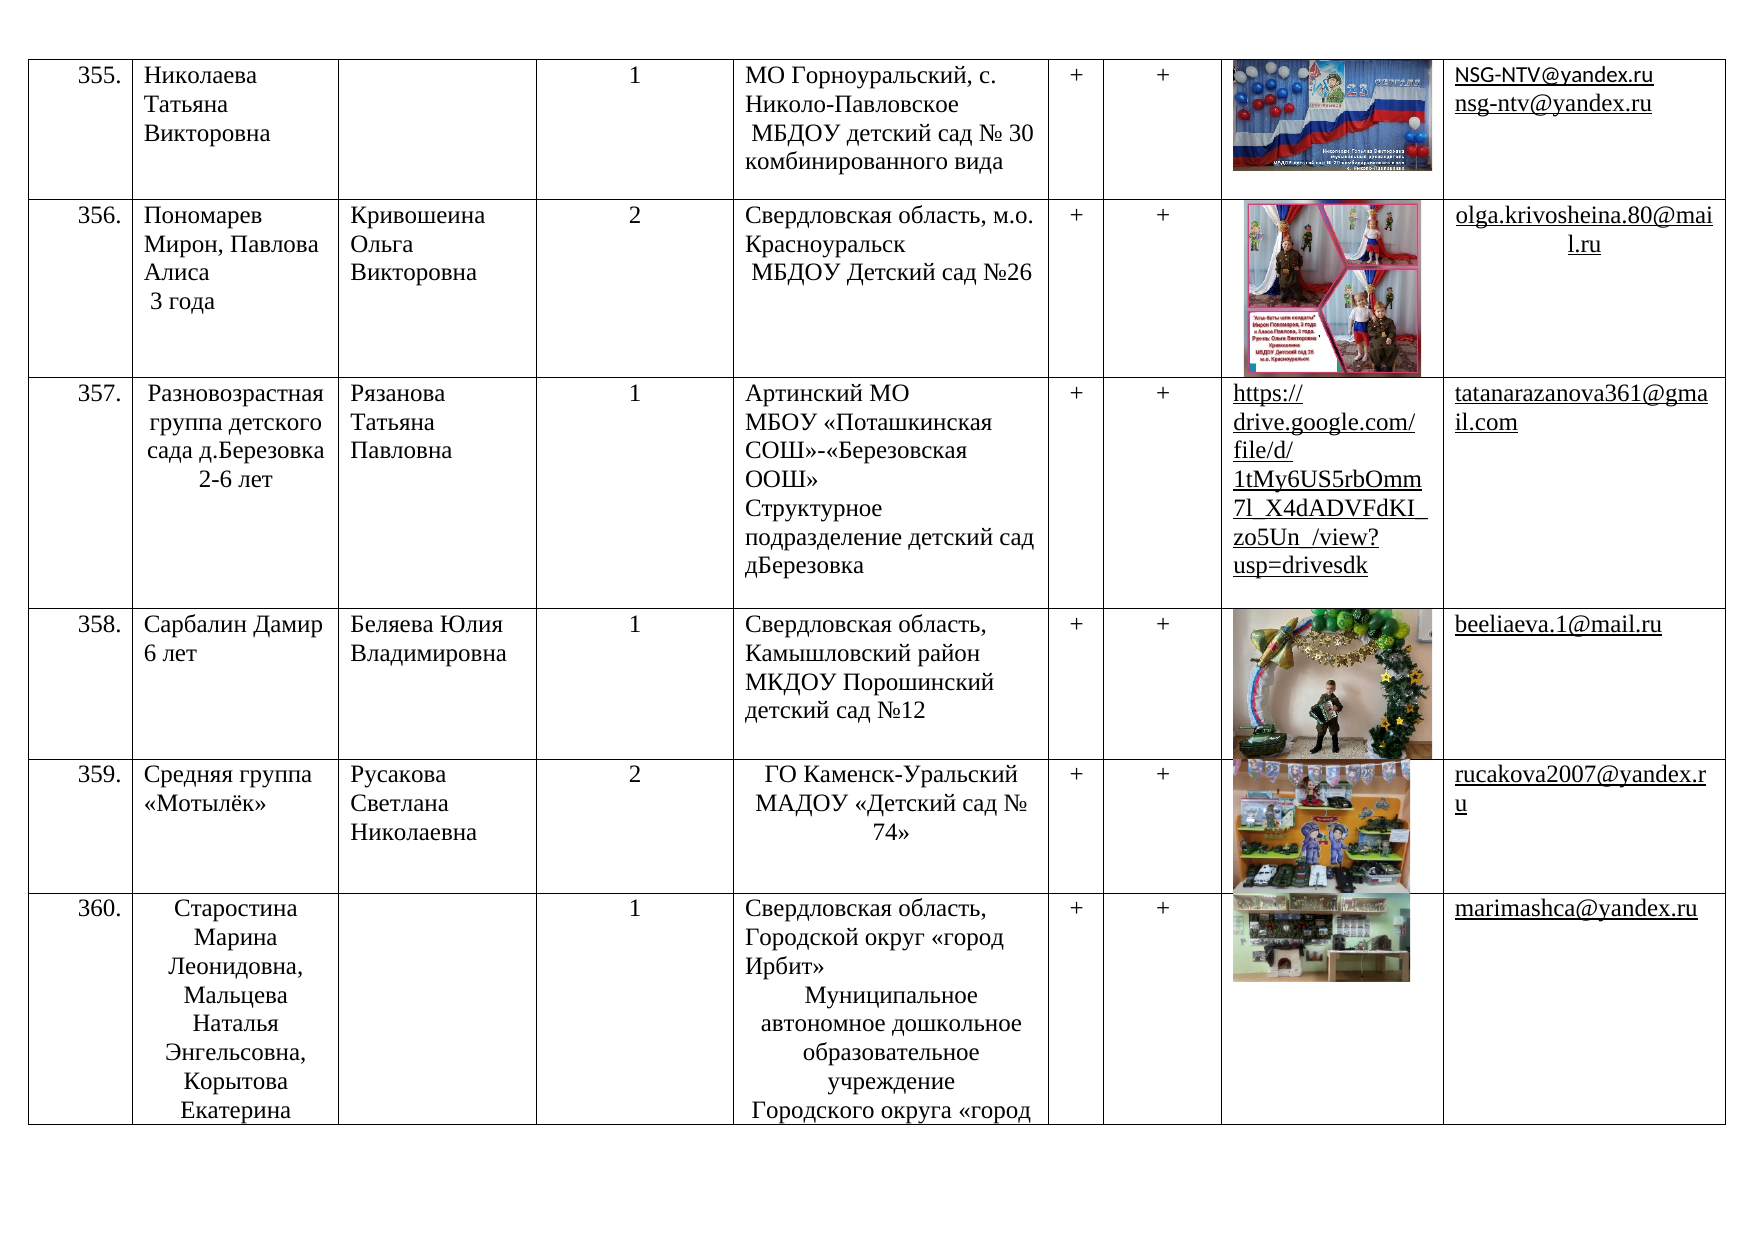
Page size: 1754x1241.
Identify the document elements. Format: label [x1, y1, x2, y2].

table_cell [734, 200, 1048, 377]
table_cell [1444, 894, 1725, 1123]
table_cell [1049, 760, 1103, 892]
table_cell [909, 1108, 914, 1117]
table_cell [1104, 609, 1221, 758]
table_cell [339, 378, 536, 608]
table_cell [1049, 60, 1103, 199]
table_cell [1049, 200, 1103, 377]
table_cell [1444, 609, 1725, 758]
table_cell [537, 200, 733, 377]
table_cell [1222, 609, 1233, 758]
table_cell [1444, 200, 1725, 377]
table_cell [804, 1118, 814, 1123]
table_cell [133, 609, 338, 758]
picture [1233, 60, 1433, 171]
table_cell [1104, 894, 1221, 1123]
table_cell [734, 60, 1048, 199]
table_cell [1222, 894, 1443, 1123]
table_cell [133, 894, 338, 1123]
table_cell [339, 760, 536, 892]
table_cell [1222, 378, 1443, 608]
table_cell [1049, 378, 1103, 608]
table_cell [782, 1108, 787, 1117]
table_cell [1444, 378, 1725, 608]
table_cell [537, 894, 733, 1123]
picture [1243, 200, 1422, 377]
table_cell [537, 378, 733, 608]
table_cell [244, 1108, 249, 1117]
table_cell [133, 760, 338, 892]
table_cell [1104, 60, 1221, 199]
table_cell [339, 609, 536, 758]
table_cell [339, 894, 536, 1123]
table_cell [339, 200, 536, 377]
picture [1233, 609, 1433, 982]
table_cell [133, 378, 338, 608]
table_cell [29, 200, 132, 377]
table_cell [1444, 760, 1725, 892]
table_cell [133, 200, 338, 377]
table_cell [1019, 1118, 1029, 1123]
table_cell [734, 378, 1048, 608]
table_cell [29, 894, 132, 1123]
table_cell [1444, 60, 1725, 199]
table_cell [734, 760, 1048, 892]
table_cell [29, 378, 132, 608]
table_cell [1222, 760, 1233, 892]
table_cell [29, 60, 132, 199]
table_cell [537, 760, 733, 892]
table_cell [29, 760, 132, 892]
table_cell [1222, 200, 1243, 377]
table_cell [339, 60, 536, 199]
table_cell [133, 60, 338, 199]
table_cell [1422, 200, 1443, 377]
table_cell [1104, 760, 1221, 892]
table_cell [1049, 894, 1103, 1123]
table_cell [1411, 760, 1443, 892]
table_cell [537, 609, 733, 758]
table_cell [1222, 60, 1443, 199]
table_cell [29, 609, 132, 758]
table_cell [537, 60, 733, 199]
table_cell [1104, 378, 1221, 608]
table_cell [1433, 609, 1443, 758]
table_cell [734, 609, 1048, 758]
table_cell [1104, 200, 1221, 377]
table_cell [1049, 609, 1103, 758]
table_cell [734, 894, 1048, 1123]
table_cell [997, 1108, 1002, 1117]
